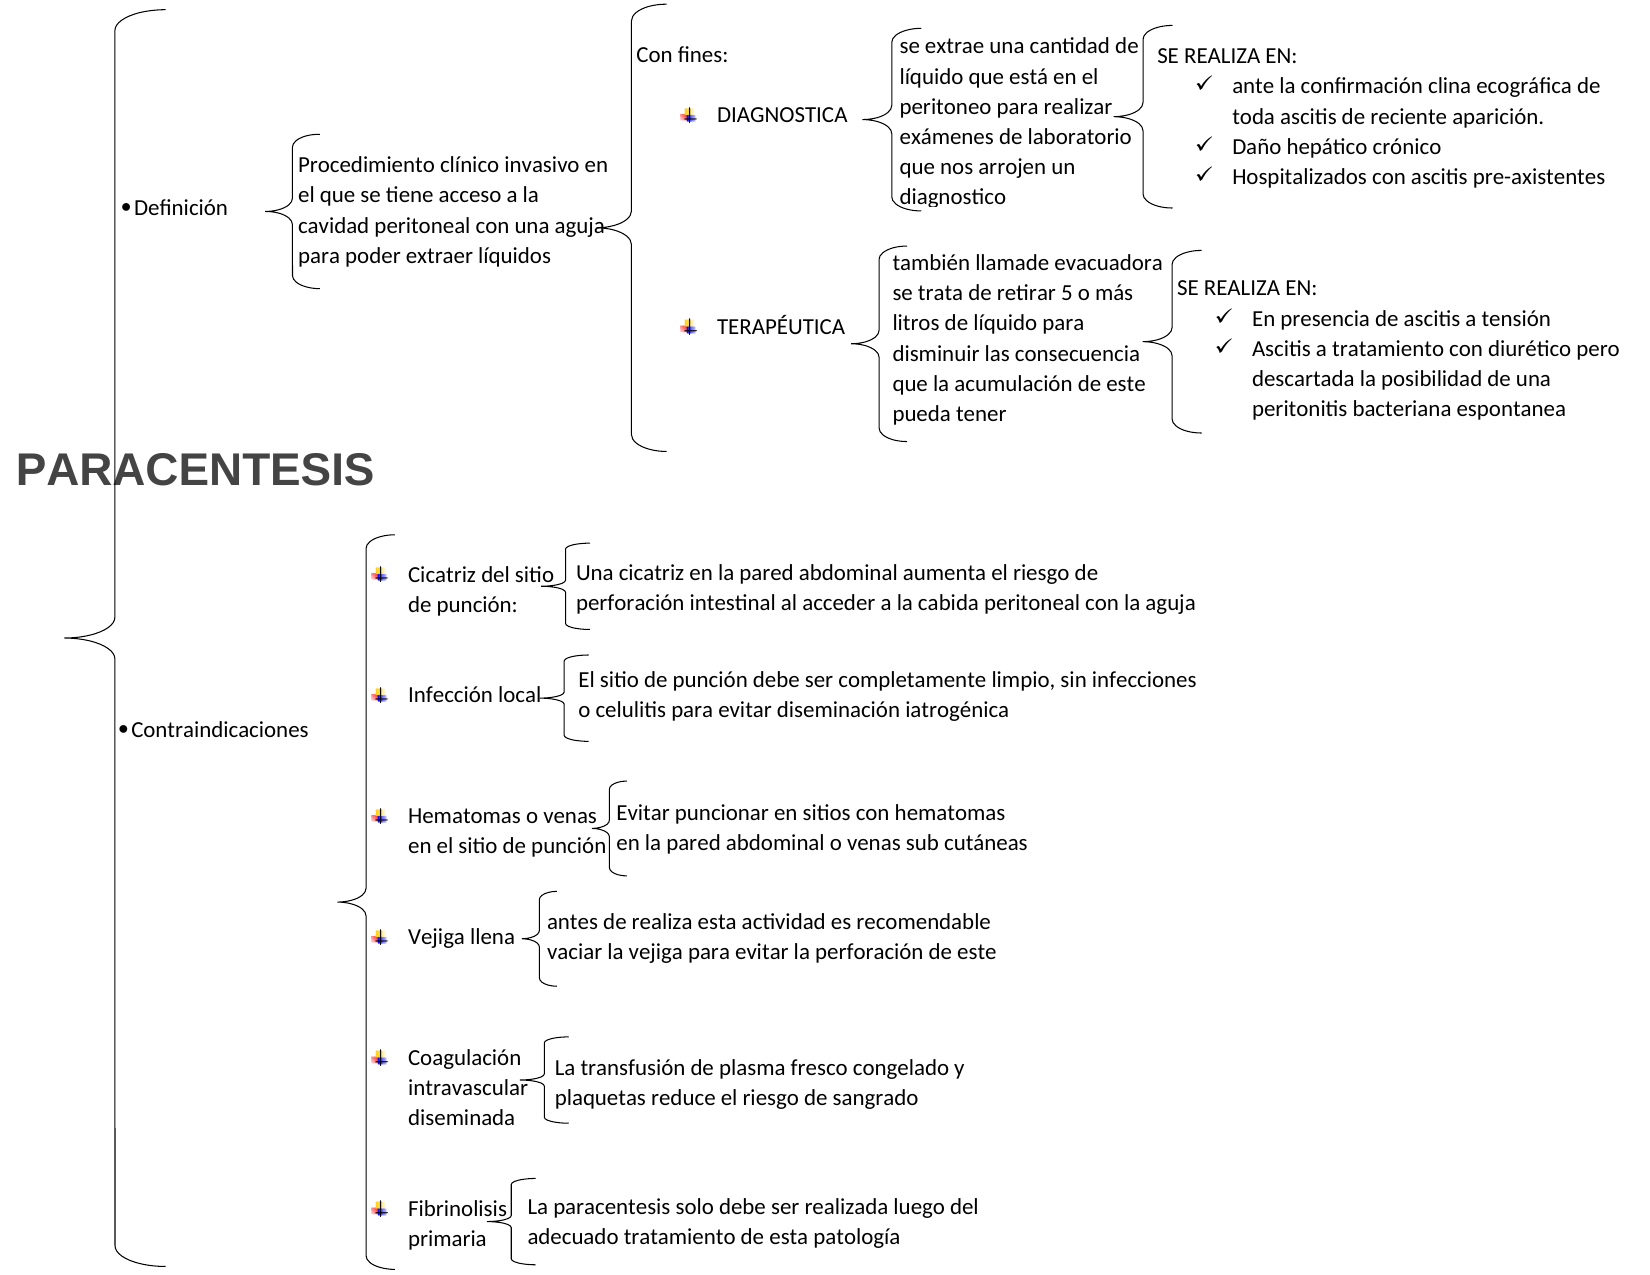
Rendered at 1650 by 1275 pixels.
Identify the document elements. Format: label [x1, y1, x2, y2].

picture [371, 1048, 388, 1066]
picture [680, 317, 697, 335]
picture [371, 686, 388, 703]
picture [371, 565, 388, 582]
picture [371, 1199, 388, 1217]
picture [371, 807, 388, 824]
picture [371, 928, 388, 945]
picture [680, 106, 697, 123]
